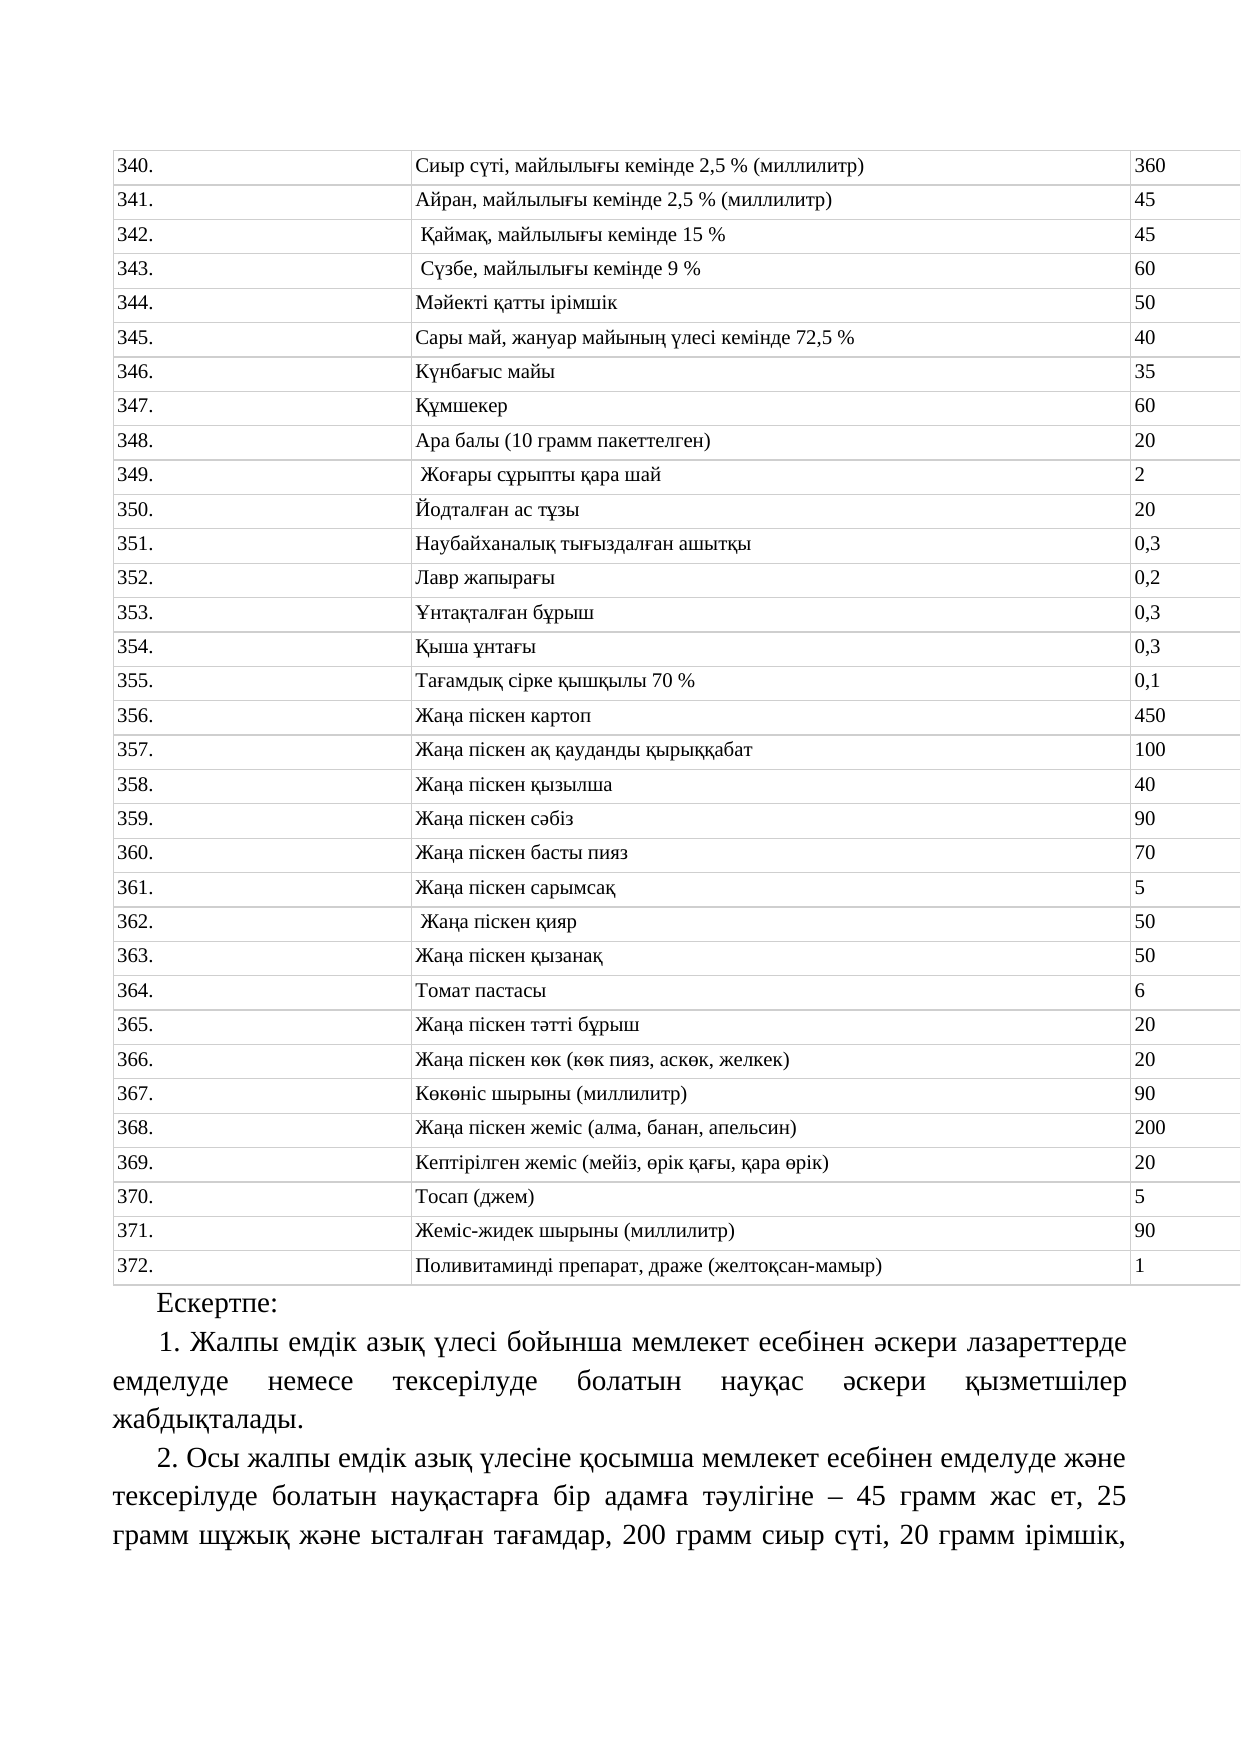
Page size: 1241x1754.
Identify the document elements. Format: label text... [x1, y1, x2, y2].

table_cell 0,1 [1131, 667, 1240, 700]
table_cell 45 [1131, 220, 1240, 253]
table_cell 2 [1131, 461, 1240, 494]
table_cell Айран, майлылығы кемінде 2,5 % (миллилитр) [412, 186, 1130, 219]
table_cell Құмшекер [412, 392, 1130, 425]
table_cell Жаңа пiскен картоп [412, 701, 1130, 734]
table_cell 1 [1131, 1251, 1240, 1284]
table_cell Жаңа піскен сарымсақ [412, 873, 1130, 906]
table_cell 20 [1131, 1011, 1240, 1044]
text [112, 1440, 1128, 1550]
table_cell Ара балы (10 грамм пакеттелген) [412, 426, 1130, 459]
table_cell 364. [114, 976, 411, 1009]
table_cell 355. [114, 667, 411, 700]
table_cell Сары май, жануар майының үлесі кемінде 72,5 % [412, 323, 1130, 356]
table_cell 349. [114, 461, 411, 494]
table_cell 450 [1131, 701, 1240, 734]
table_cell 40 [1131, 770, 1240, 803]
table_cell 50 [1131, 908, 1240, 941]
table_cell 20 [1131, 426, 1240, 459]
table_cell Жаңа піскен қызылша [412, 770, 1130, 803]
table_cell Поливитаминдi препарат, драже (желтоқсан-мамыр) [412, 1251, 1130, 1284]
table_cell Ұнтақталған бұрыш [412, 598, 1130, 631]
table_cell 368. [114, 1114, 411, 1147]
table_cell Тағамдық сiрке қышқылы 70 % [412, 667, 1130, 700]
table_cell Жаңа піскен сәбiз [412, 804, 1130, 837]
table_cell 358. [114, 770, 411, 803]
table_cell 200 [1131, 1114, 1240, 1147]
table_cell 344. [114, 289, 411, 322]
table_cell 359. [114, 804, 411, 837]
table_cell 360. [114, 839, 411, 872]
table_cell 40 [1131, 323, 1240, 356]
table_cell 350. [114, 495, 411, 528]
table_cell Томат пастасы [412, 976, 1130, 1009]
table_cell 346. [114, 358, 411, 391]
table_cell 5 [1131, 1183, 1240, 1216]
table_cell 361. [114, 873, 411, 906]
table_cell 354. [114, 633, 411, 666]
table_cell Күнбағыс майы [412, 358, 1130, 391]
table_cell 90 [1131, 804, 1240, 837]
table_cell 369. [114, 1148, 411, 1181]
table_cell 0,3 [1131, 529, 1240, 562]
table_cell Жаңа пiскен жемiс (алма, банан, апельсин) [412, 1114, 1130, 1147]
table_cell 371. [114, 1217, 411, 1250]
table_cell 20 [1131, 1148, 1240, 1181]
table_cell 6 [1131, 976, 1240, 1009]
table_cell 20 [1131, 495, 1240, 528]
table_cell 360 [1131, 151, 1240, 184]
table_cell 352. [114, 564, 411, 597]
table_cell 90 [1131, 1217, 1240, 1250]
table_cell 70 [1131, 839, 1240, 872]
table_cell 370. [114, 1183, 411, 1216]
table_cell Лавр жапырағы [412, 564, 1130, 597]
table_cell 340. [114, 151, 411, 184]
text Ескертпе: [112, 1286, 1128, 1319]
table_cell 353. [114, 598, 411, 631]
table_cell 362. [114, 908, 411, 941]
table_cell 0,3 [1131, 598, 1240, 631]
table_cell 343. [114, 254, 411, 287]
table_cell 90 [1131, 1079, 1240, 1112]
table_cell Қаймақ, майлылығы кемінде 15 % [412, 220, 1130, 253]
table_cell Йодталған ас тұзы [412, 495, 1130, 528]
table_cell 347. [114, 392, 411, 425]
table_cell Жаңа пiскен тәтті бұрыш [412, 1011, 1130, 1044]
table_cell Жаңа піскен ақ қауданды қырыққабат [412, 736, 1130, 769]
table_cell 372. [114, 1251, 411, 1284]
table_cell Мәйектi қатты ірімшік [412, 289, 1130, 322]
table_cell Жаңа піскен басты пияз [412, 839, 1130, 872]
table_cell 60 [1131, 254, 1240, 287]
table_cell Жоғары сұрыпты қара шай [412, 461, 1130, 494]
table_cell Жаңа піскен көк (көк пияз, аскөк, желкек) [412, 1045, 1130, 1078]
table_cell 351. [114, 529, 411, 562]
table_cell 366. [114, 1045, 411, 1078]
table_cell Наубайханалық тығыздалған ашытқы [412, 529, 1130, 562]
table_cell 5 [1131, 873, 1240, 906]
table_cell 365. [114, 1011, 411, 1044]
table_cell Жаңа пiскен қызанақ [412, 942, 1130, 975]
table_cell Жемiс-жидек шырыны (миллилитр) [412, 1217, 1130, 1250]
table_cell 356. [114, 701, 411, 734]
table_cell 50 [1131, 289, 1240, 322]
table_cell 363. [114, 942, 411, 975]
table_cell 357. [114, 736, 411, 769]
table_cell 20 [1131, 1045, 1240, 1078]
table_cell 50 [1131, 942, 1240, 975]
table_cell 35 [1131, 358, 1240, 391]
table_cell 60 [1131, 392, 1240, 425]
table_cell 367. [114, 1079, 411, 1112]
table_cell 345. [114, 323, 411, 356]
table_cell 45 [1131, 186, 1240, 219]
table_cell Сүзбе, майлылығы кемінде 9 % [412, 254, 1130, 287]
text 1. Жалпы емдiк азық үлесі бойынша мемлекет есебiнен әскери лазареттерде емделуде немесе тексерiлуде болатын науқас әскери қызметшiлер жабдықталады. [112, 1324, 1128, 1435]
table_cell Жаңа пiскен қияр [412, 908, 1130, 941]
table_cell 341. [114, 186, 411, 219]
table_cell 342. [114, 220, 411, 253]
table_cell 0,3 [1131, 633, 1240, 666]
table_cell Көкөнiс шырыны (миллилитр) [412, 1079, 1130, 1112]
table_cell 348. [114, 426, 411, 459]
table_cell 0,2 [1131, 564, 1240, 597]
table_cell Қыша ұнтағы [412, 633, 1130, 666]
table_cell 100 [1131, 736, 1240, 769]
table_cell Кептiрiлген жемiс (мейіз, өрік қағы, қара өрік) [412, 1148, 1130, 1181]
table_cell Сиыр сүтi, майлылығы кемінде 2,5 % (миллилитр) [412, 151, 1130, 184]
table_cell Тосап (джем) [412, 1183, 1130, 1216]
